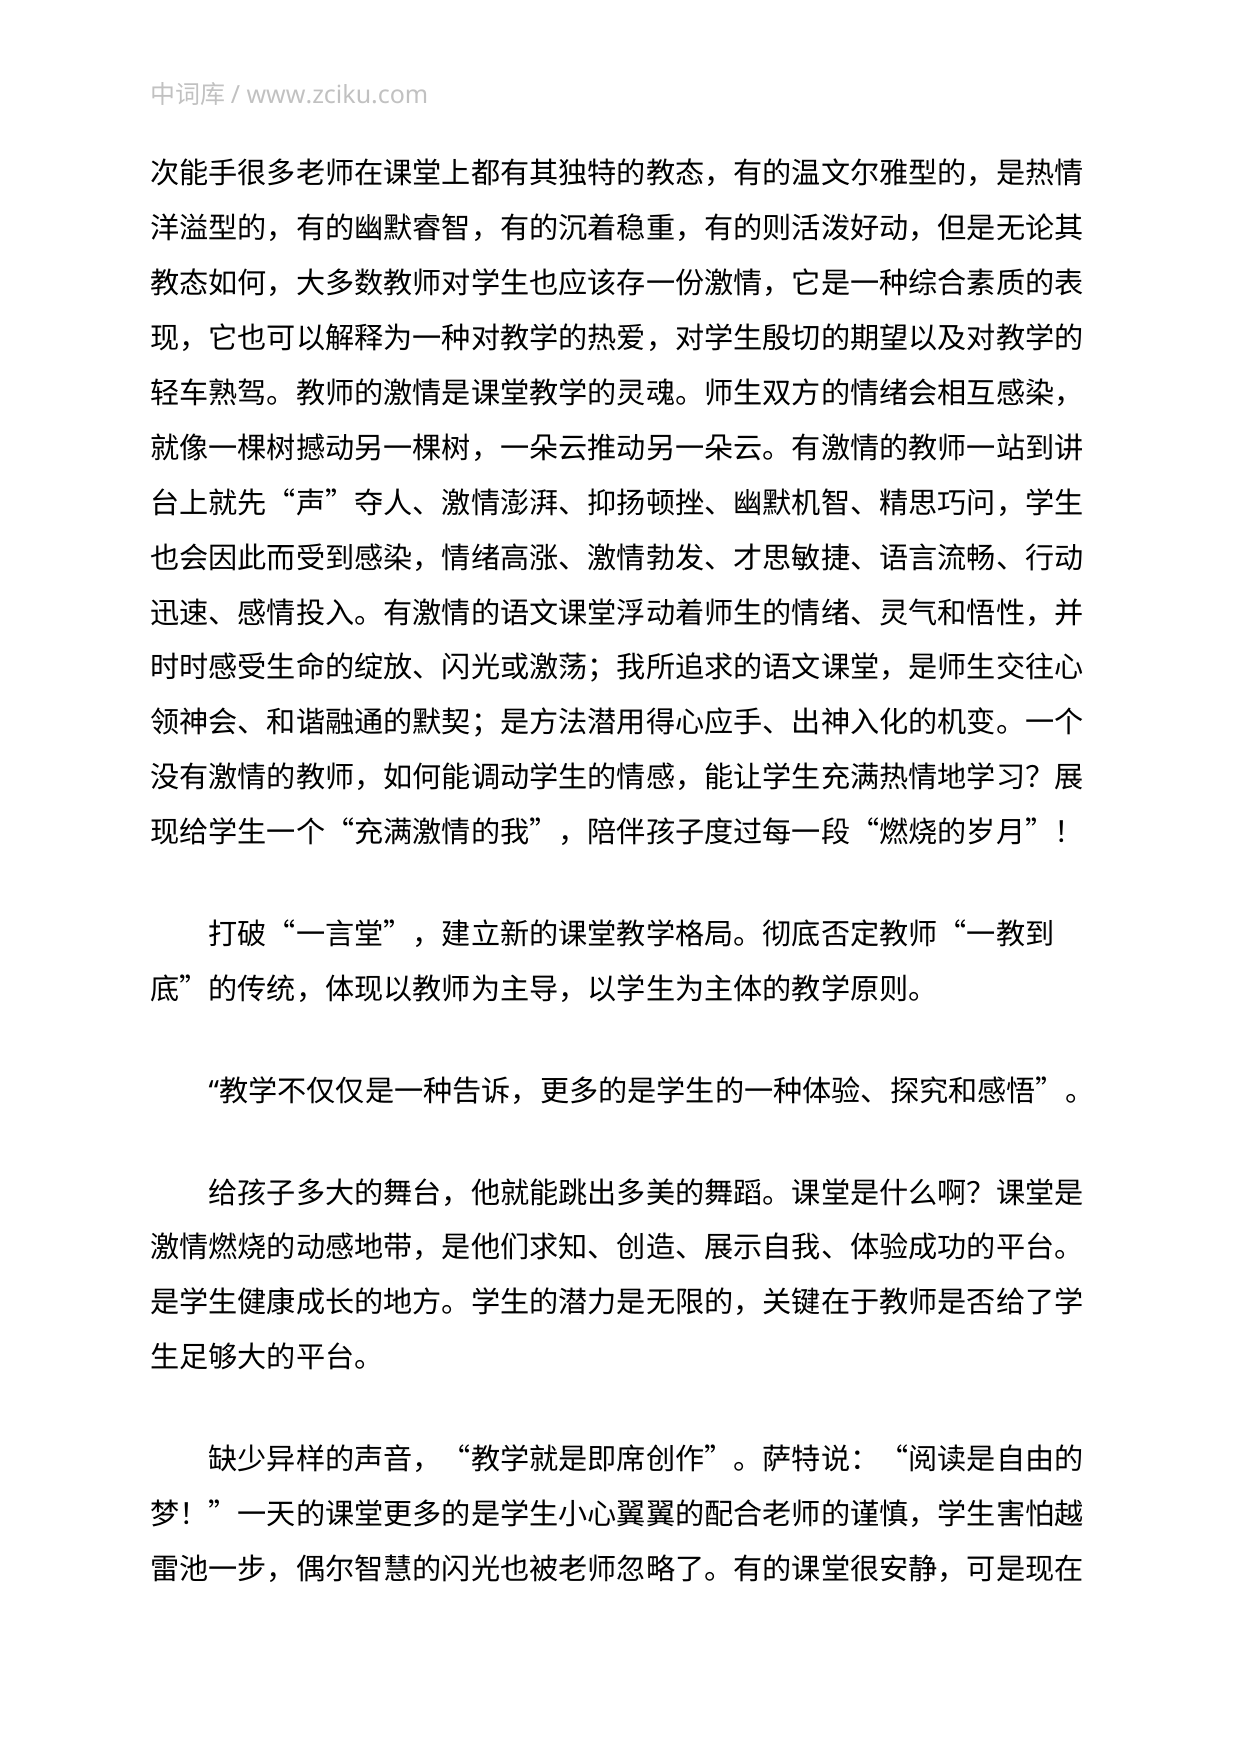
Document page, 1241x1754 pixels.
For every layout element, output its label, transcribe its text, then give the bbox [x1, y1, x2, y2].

text 打破“一言堂”，建立新的课堂教学格局。彻底否定教师“一教到底”的传统，体现以教师为主导，以学生为主体的教学原则。 [150, 911, 1090, 1008]
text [150, 1436, 1090, 1588]
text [150, 150, 1090, 851]
text 给孩子多大的舞台，他就能跳出多美的舞蹈。课堂是什么啊？课堂是激情燃烧的动感地带，是他们求知、创造、展示自我、体验成功的平台。是学生健康成长的地方。学生的潜力是无限的，关键在于教师是否给了学生足够大的平台。 [150, 1169, 1090, 1376]
text “教学不仅仅是一种告诉，更多的是学生的一种体验、探究和感悟”。 [150, 1067, 1090, 1109]
